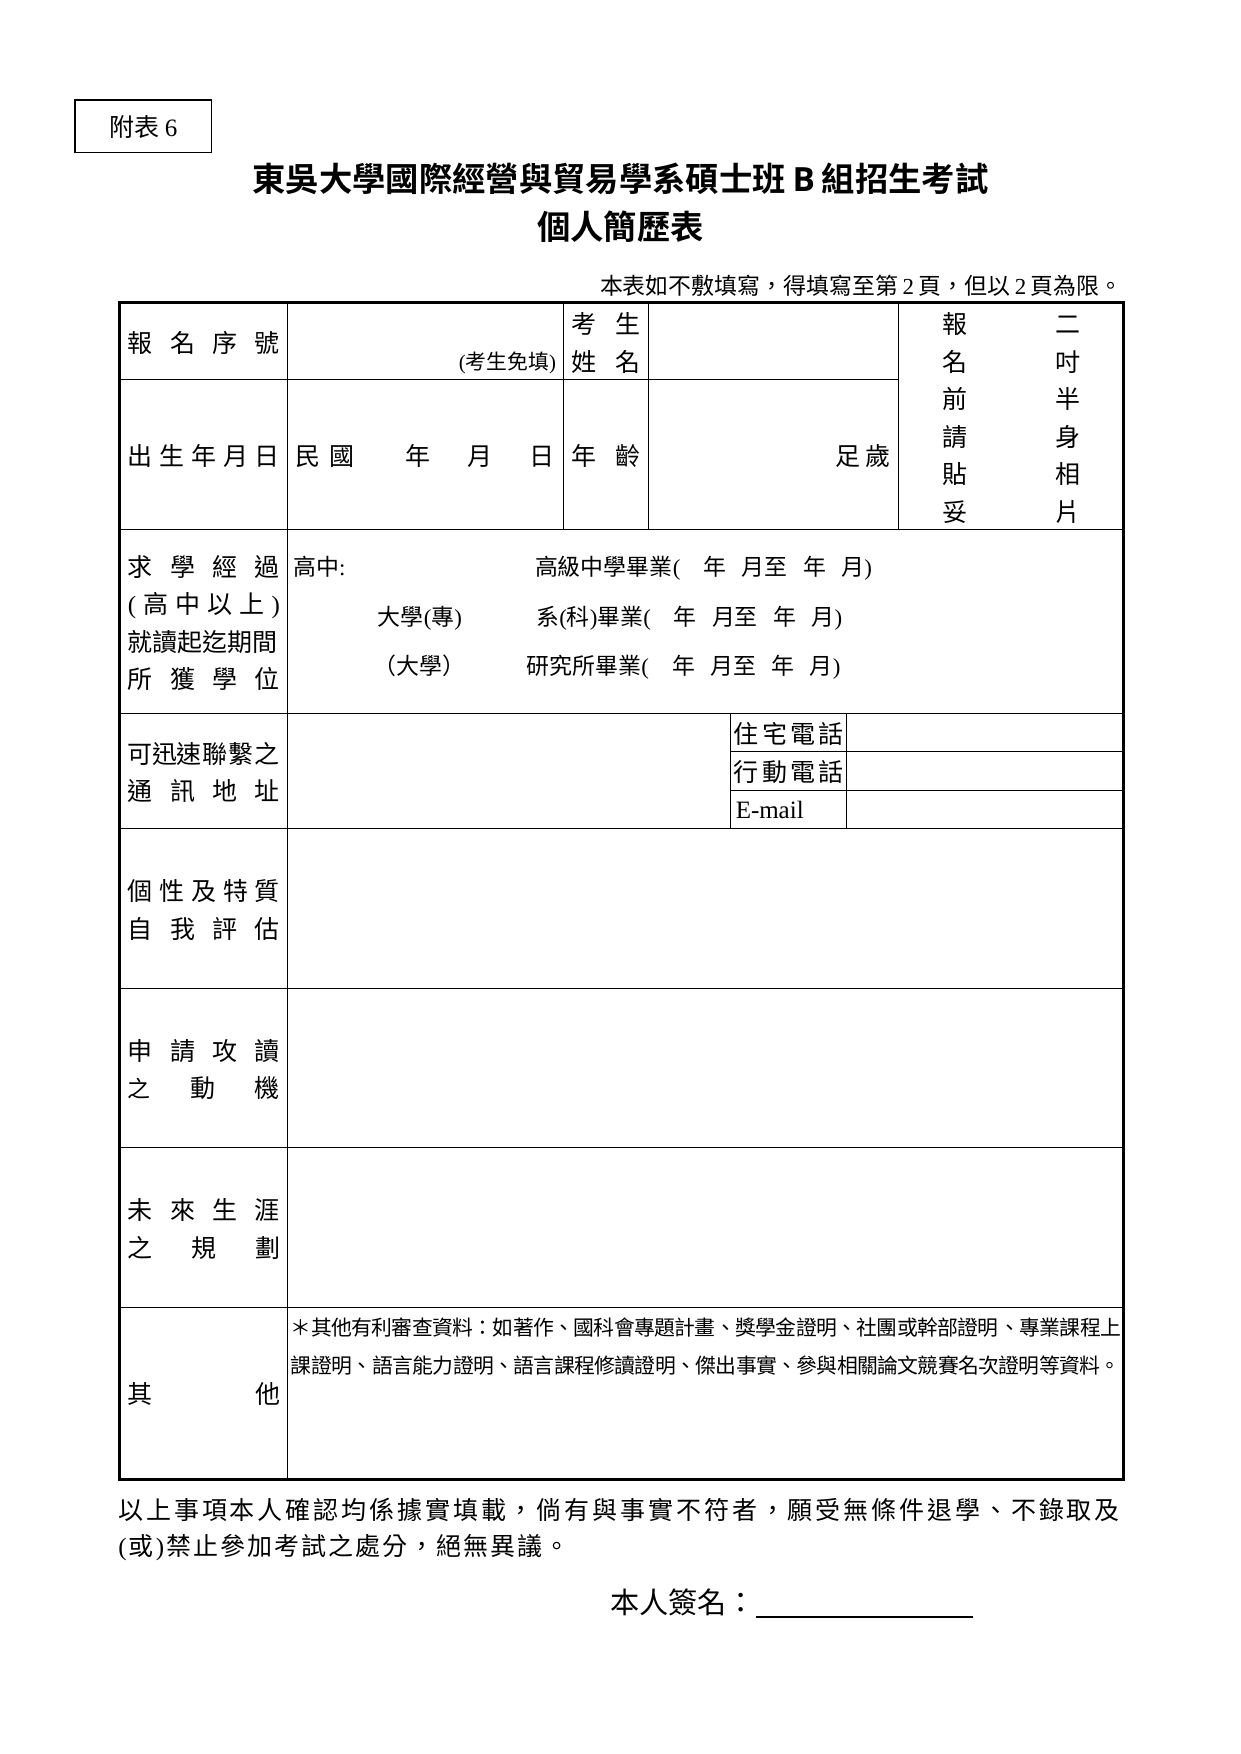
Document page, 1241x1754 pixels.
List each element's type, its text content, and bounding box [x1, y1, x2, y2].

table_cell 民國 年 月 日 [288, 380, 563, 529]
table_cell 未來生涯 之規劃 [121, 1148, 287, 1307]
table_cell 出生年月日 [121, 380, 287, 529]
table_cell 行動電話 [731, 752, 846, 790]
table_cell 申請攻讀 之動機 [121, 989, 287, 1147]
table_cell 其他 [121, 1308, 287, 1478]
text 東吳大學國際經營與貿易學系碩士班B組招生考試 [118, 152, 1122, 201]
table_cell 住宅電話 [731, 714, 846, 751]
table_cell [847, 714, 1122, 751]
table_cell 高中: 高級中學畢業( 年 月至 年 月) 大學(專) 系(科)畢業( 年 月至 年 月) （大學） 研究所畢業( 年 月至 年 月) [288, 530, 1122, 713]
table_header (考生免填) [288, 304, 563, 379]
table_cell [288, 714, 730, 828]
table_cell 足 歲 [649, 380, 898, 529]
text 以上事項本人確認均係據實填載，倘有與事實不符者，願受無條件退學、不錄取及(或)禁止參加考試之處分，絕無異議。 [118, 1491, 1122, 1563]
table_cell 可迅速聯繫之 通訊地址 [121, 714, 287, 828]
table_header 考生 姓名 [564, 304, 648, 379]
table_cell [847, 791, 1122, 828]
table_cell 個性及特質 自我評估 [121, 829, 287, 988]
table_cell 求學經過 (高中以上) 就讀起迄期間 所獲學位 [121, 530, 287, 713]
table_header 二 吋 半 身 相 片 [1011, 304, 1122, 529]
table_cell 年齡 [564, 380, 648, 529]
text 本人簽名： [118, 1563, 1122, 1638]
table_cell [288, 829, 1122, 988]
table_cell E-mail [731, 791, 846, 828]
table_header 報名序號 [121, 304, 287, 379]
table_cell [847, 752, 1122, 790]
table_cell [288, 989, 1122, 1147]
table_cell ＊其他有利審查資料：如著作、國科會專題計畫、獎學金證明、社團或幹部證明、專業課程上課證明、語言能力證明、語言課程修讀證明、傑出事實、參與相關論文競賽名次證明等資料。 [288, 1308, 1122, 1478]
table_cell [288, 1148, 1122, 1307]
text 個人簡歷表 [118, 201, 1122, 249]
table_header 報 名 前 請 貼 妥 [899, 304, 1011, 529]
text 本表如不敷填寫，得填寫至第2頁，但以2頁為限。 [118, 268, 1122, 301]
table_header [649, 304, 898, 379]
